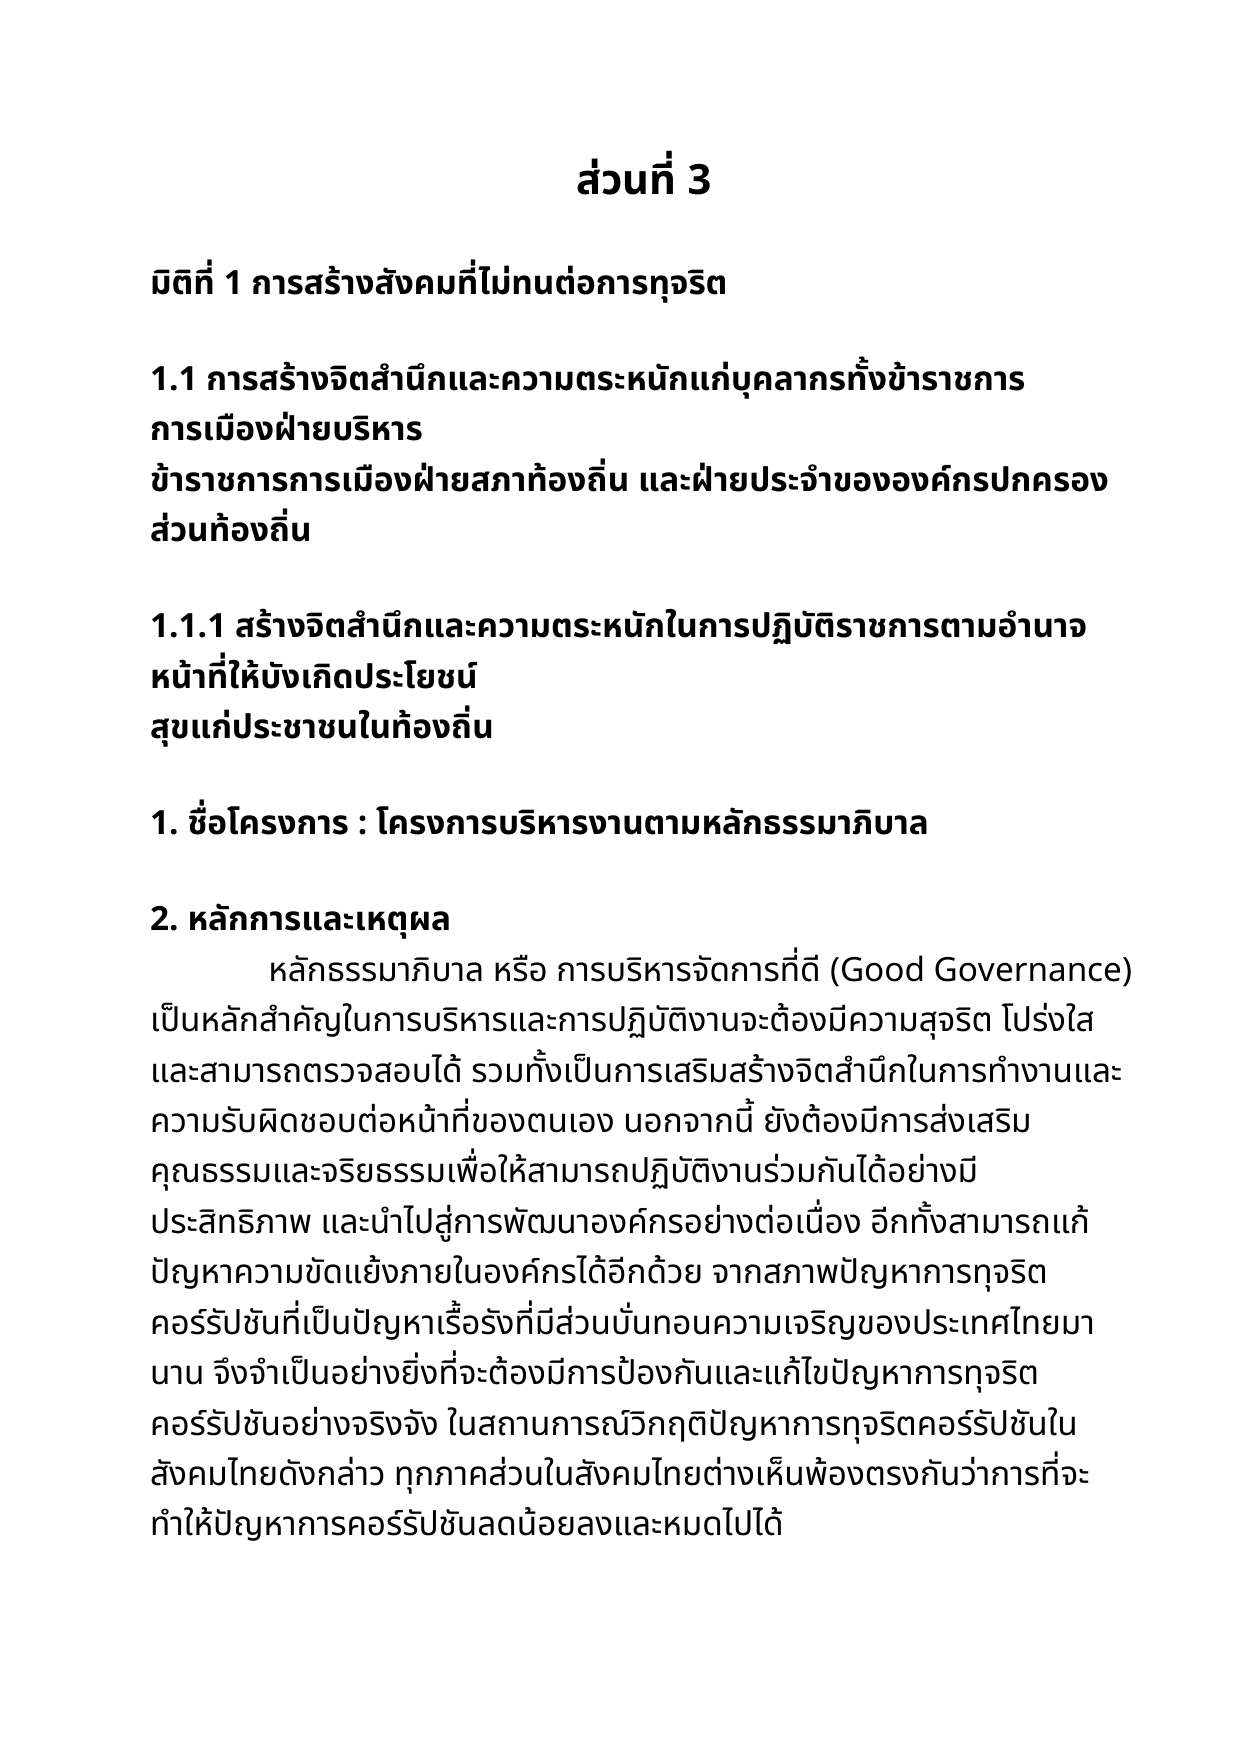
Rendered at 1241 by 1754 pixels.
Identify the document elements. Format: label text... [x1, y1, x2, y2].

text 1.1.1 สร้างจิตสำนึกและความตระหนักในการปฏิบัติราชการตามอำนาจหน้าที่ให้บังเกิดประโยชน์ [150, 602, 1137, 703]
text สุขแก่ประชาชนในท้องถิ่น [150, 703, 1137, 753]
text ข้าราชการการเมืองฝ่ายสภาท้องถิ่น และฝ่ายประจำขององค์กรปกครองส่วนท้องถิ่น [150, 456, 1137, 557]
text 2. หลักการและเหตุผล [150, 895, 1137, 946]
text 1.1 การสร้างจิตสำนึกและความตระหนักแก่บุคลากรทั้งข้าราชการการเมืองฝ่ายบริหาร [150, 355, 1137, 456]
text 1. ชื่อโครงการ : โครงการบริหารงานตามหลักธรรมาภิบาล [150, 799, 1137, 849]
text มิติที่ 1 การสร้างสังคมที่ไม่ทนต่อการทุจริต [150, 259, 1137, 309]
text หลักธรรมาภิบาล หรือ การบริหารจัดการที่ดี (Good Governance) เป็นหลักสำคัญในการบริหารและการปฏิบัติงานจะต้องมีความสุจริต โปร่งใส และสามารถตรวจสอบได้ รวมทั้งเป็นการเสริมสร้างจิตสำนึกในการทำงานและความรับผิดชอบต่อหน้าที่ของตนเอง นอกจากนี้ ยังต้องมีการส่งเสริมคุณธรรมและจริยธรรมเพื่อให้สามารถปฏิบัติงานร่วมกันได้อย่างมีประสิทธิภาพ และนำไปสู่การพัฒนาองค์กรอย่างต่อเนื่อง อีกทั้งสามารถแก้ปัญหาความขัดแย้งภายในองค์กรได้อีกด้วย จากสภาพปัญหาการทุจริตคอร์รัปชันที่เป็นปัญหาเรื้อรังที่มีส่วนบั่นทอนความเจริญของประเทศไทยมานาน จึงจำเป็นอย่างยิ่งที่จะต้องมีการป้องกันและแก้ไขปัญหาการทุจริตคอร์รัปชันอย่างจริงจัง ในสถานการณ์วิกฤติปัญหาการทุจริตคอร์รัปชันในสังคมไทยดังกล่าว ทุกภาคส่วนในสังคมไทยต่างเห็นพ้องตรงกันว่าการที่จะทำให้ปัญหาการคอร์รัปชันลดน้อยลงและหมดไปได้ [150, 946, 1137, 1551]
text ส่วนที่ 3 [150, 150, 1137, 213]
